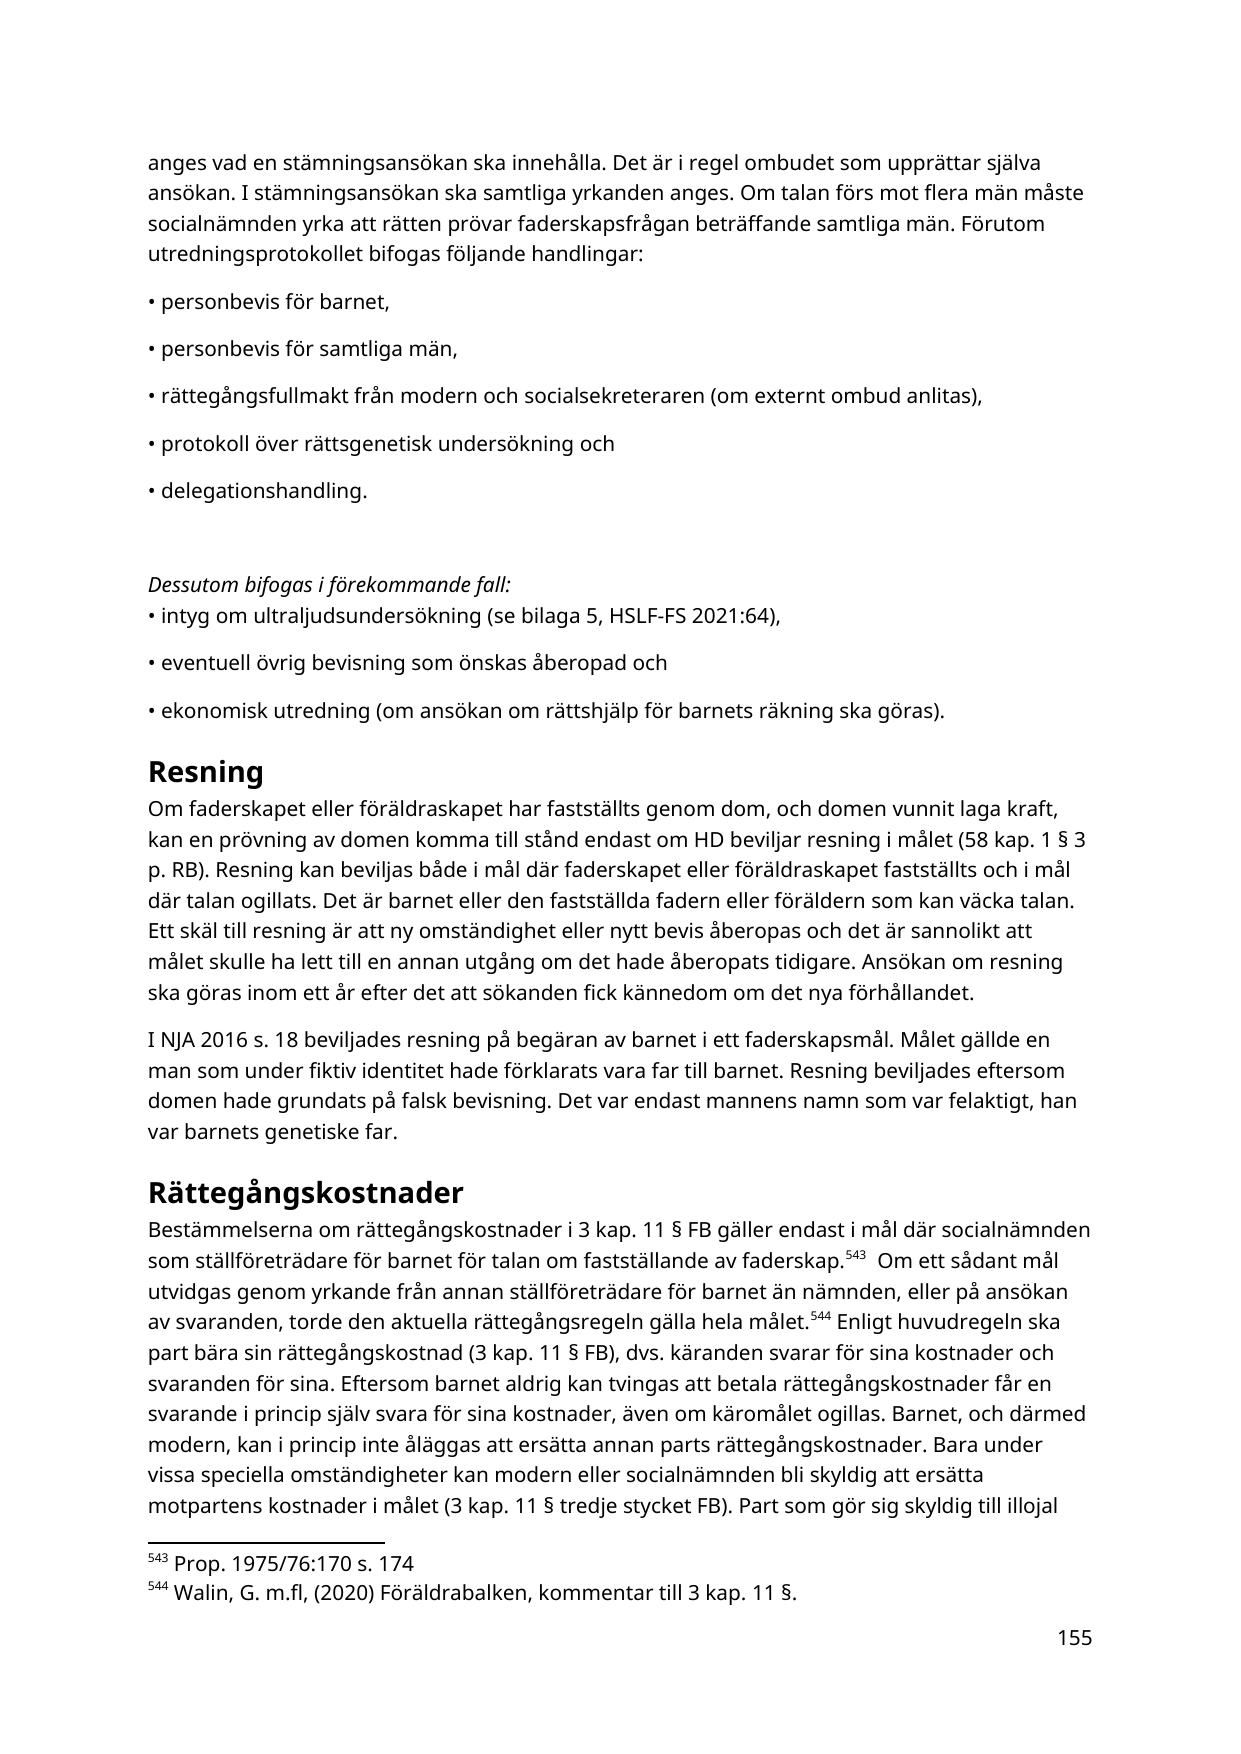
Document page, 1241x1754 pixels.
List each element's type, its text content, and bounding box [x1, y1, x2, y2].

text • eventuell övrig bevisning som önskas åberopad och [148, 648, 1093, 677]
subtitle Rättegångskostnader [148, 1173, 1093, 1212]
text • protokoll över rättsgenetisk undersökning och [148, 429, 1093, 457]
text Om faderskapet eller föräldraskapet har fastställts genom dom, och domen vunnit laga kraft, kan en prövning av domen komma till stånd endast om HD beviljar resning i målet (58 kap. 1 § 3 p. RB). Resning kan beviljas både i mål där faderskapet eller föräldraskapet fastställts och i mål där talan ogillats. Det är barnet eller den fastställda fadern eller föräldern som kan väcka talan. Ett skäl till resning är att ny omständighet eller nytt bevis åberopas och det är sannolikt att målet skulle ha lett till en annan utgång om det hade åberopats tidigare. Ansökan om resning ska göras inom ett år efter det att sökanden fick kännedom om det nya förhållandet. [148, 794, 1093, 1006]
text • ekonomisk utredning (om ansökan om rättshjälp för barnets räkning ska göras). [148, 696, 1093, 724]
subtitle Dessutom bifogas i förekommande fall: [148, 571, 1093, 599]
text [148, 1216, 1093, 1519]
text • delegationshandling. [148, 476, 1093, 504]
text I NJA 2016 s. 18 beviljades resning på begäran av barnet i ett faderskapsmål. Målet gällde en man som under fiktiv identitet hade förklarats vara far till barnet. Resning beviljades eftersom domen hade grundats på falsk bevisning. Det var endast mannens namn som var felaktigt, han var barnets genetiske far. [148, 1025, 1093, 1146]
text • personbevis för samtliga män, [148, 334, 1093, 362]
subtitle Resning [148, 751, 1093, 791]
text • intyg om ultraljudsundersökning (se bilaga 5, HSLF-FS 2021:64), [148, 601, 1093, 629]
text • rättegångsfullmakt från modern och socialsekreteraren (om externt ombud anlitas), [148, 381, 1093, 410]
text • personbevis för barnet, [148, 287, 1093, 315]
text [148, 148, 1093, 268]
